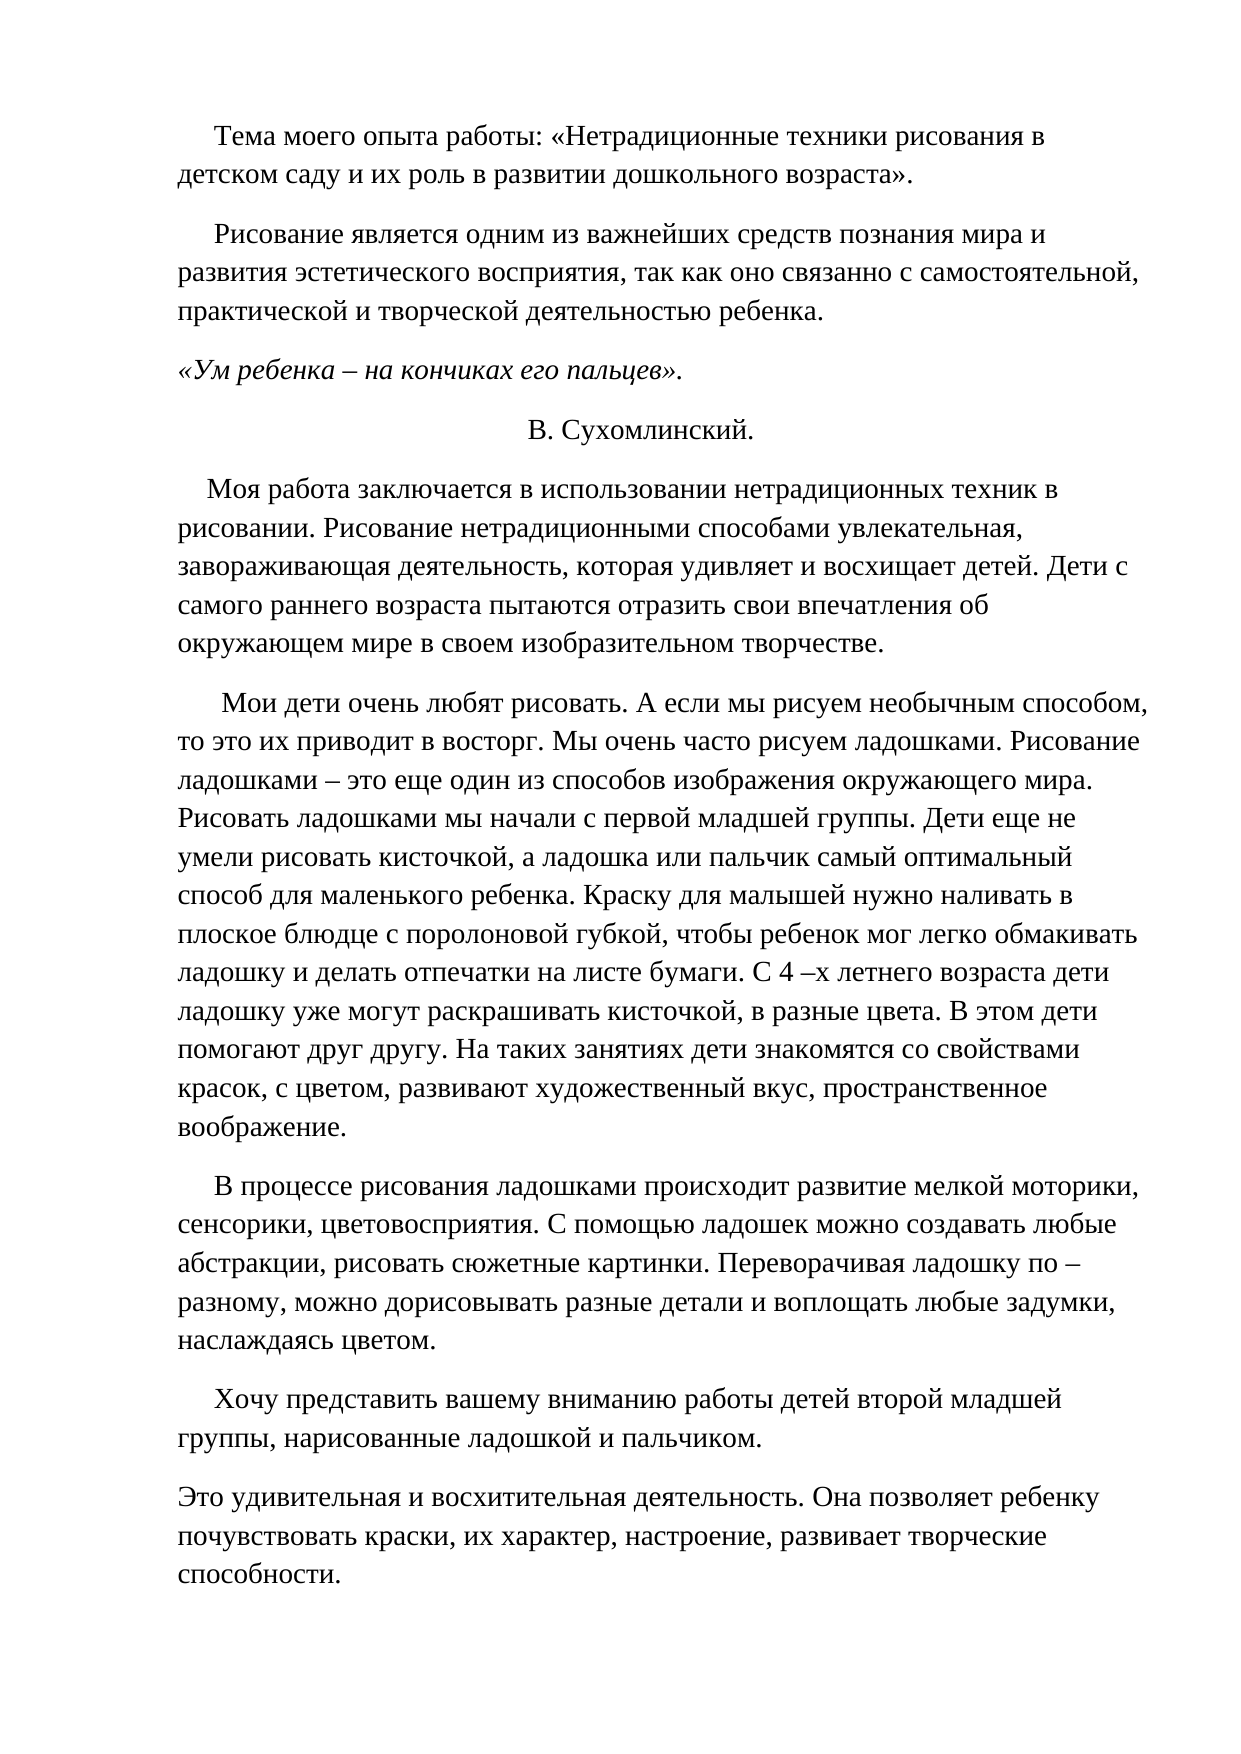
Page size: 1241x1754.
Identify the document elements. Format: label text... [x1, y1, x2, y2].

text Моя работа заключается в использовании нетрадиционных техник в рисовании. Рисование нетрадиционными способами увлекательная, завораживающая деятельность, которая удивляет и восхищает детей. Дети с самого раннего возраста пытаются отразить свои впечатления об окружающем мире в своем изобразительном творчестве. [177, 471, 1152, 659]
text Это удивительная и восхитительная деятельность. Она позволяет ребенку почувствовать краски, их характер, настроение, развивает творческие способности. [177, 1479, 1152, 1590]
text Мои дети очень любят рисовать. А если мы рисуем необычным способом, то это их приводит в восторг. Мы очень часто рисуем ладошками. Рисование ладошками – это еще один из способов изображения окружающего мира. Рисовать ладошками мы начали с первой младшей группы. Дети еще не умели рисовать кисточкой, а ладошка или пальчик самый оптимальный способ для маленького ребенка. Краску для малышей нужно наливать в плоское блюдце с поролоновой губкой, чтобы ребенок мог легко обмакивать ладошку и делать отпечатки на листе бумаги. С 4 –х летнего возраста дети ладошку уже могут раскрашивать кисточкой, в разные цвета. В этом дети помогают друг другу. На таких занятиях дети знакомятся со свойствами красок, с цветом, развивают художественный вкус, пространственное воображение. [177, 685, 1152, 1142]
text Хочу представить вашему вниманию работы детей второй младшей группы, нарисованные ладошкой и пальчиком. [177, 1382, 1152, 1454]
text В процессе рисования ладошками происходит развитие мелкой моторики, сенсорики, цветовосприятия. С помощью ладошек можно создавать любые абстракции, рисовать сюжетные картинки. Переворачивая ладошку по – разному, можно дорисовывать разные детали и воплощать любые задумки, наслаждаясь цветом. [177, 1168, 1152, 1356]
text Тема моего опыта работы: «Нетрадиционные техники рисования в детском саду и их роль в развитии дошкольного возраста». [177, 118, 1152, 190]
text «Ум ребенка – на кончиках его пальцев». [177, 352, 1152, 386]
text В. Сухомлинский. [177, 412, 1152, 445]
text Рисование является одним из важнейших средств познания мира и развития эстетического восприятия, так как оно связанно с самостоятельной, практической и творческой деятельностью ребенка. [177, 216, 1152, 327]
